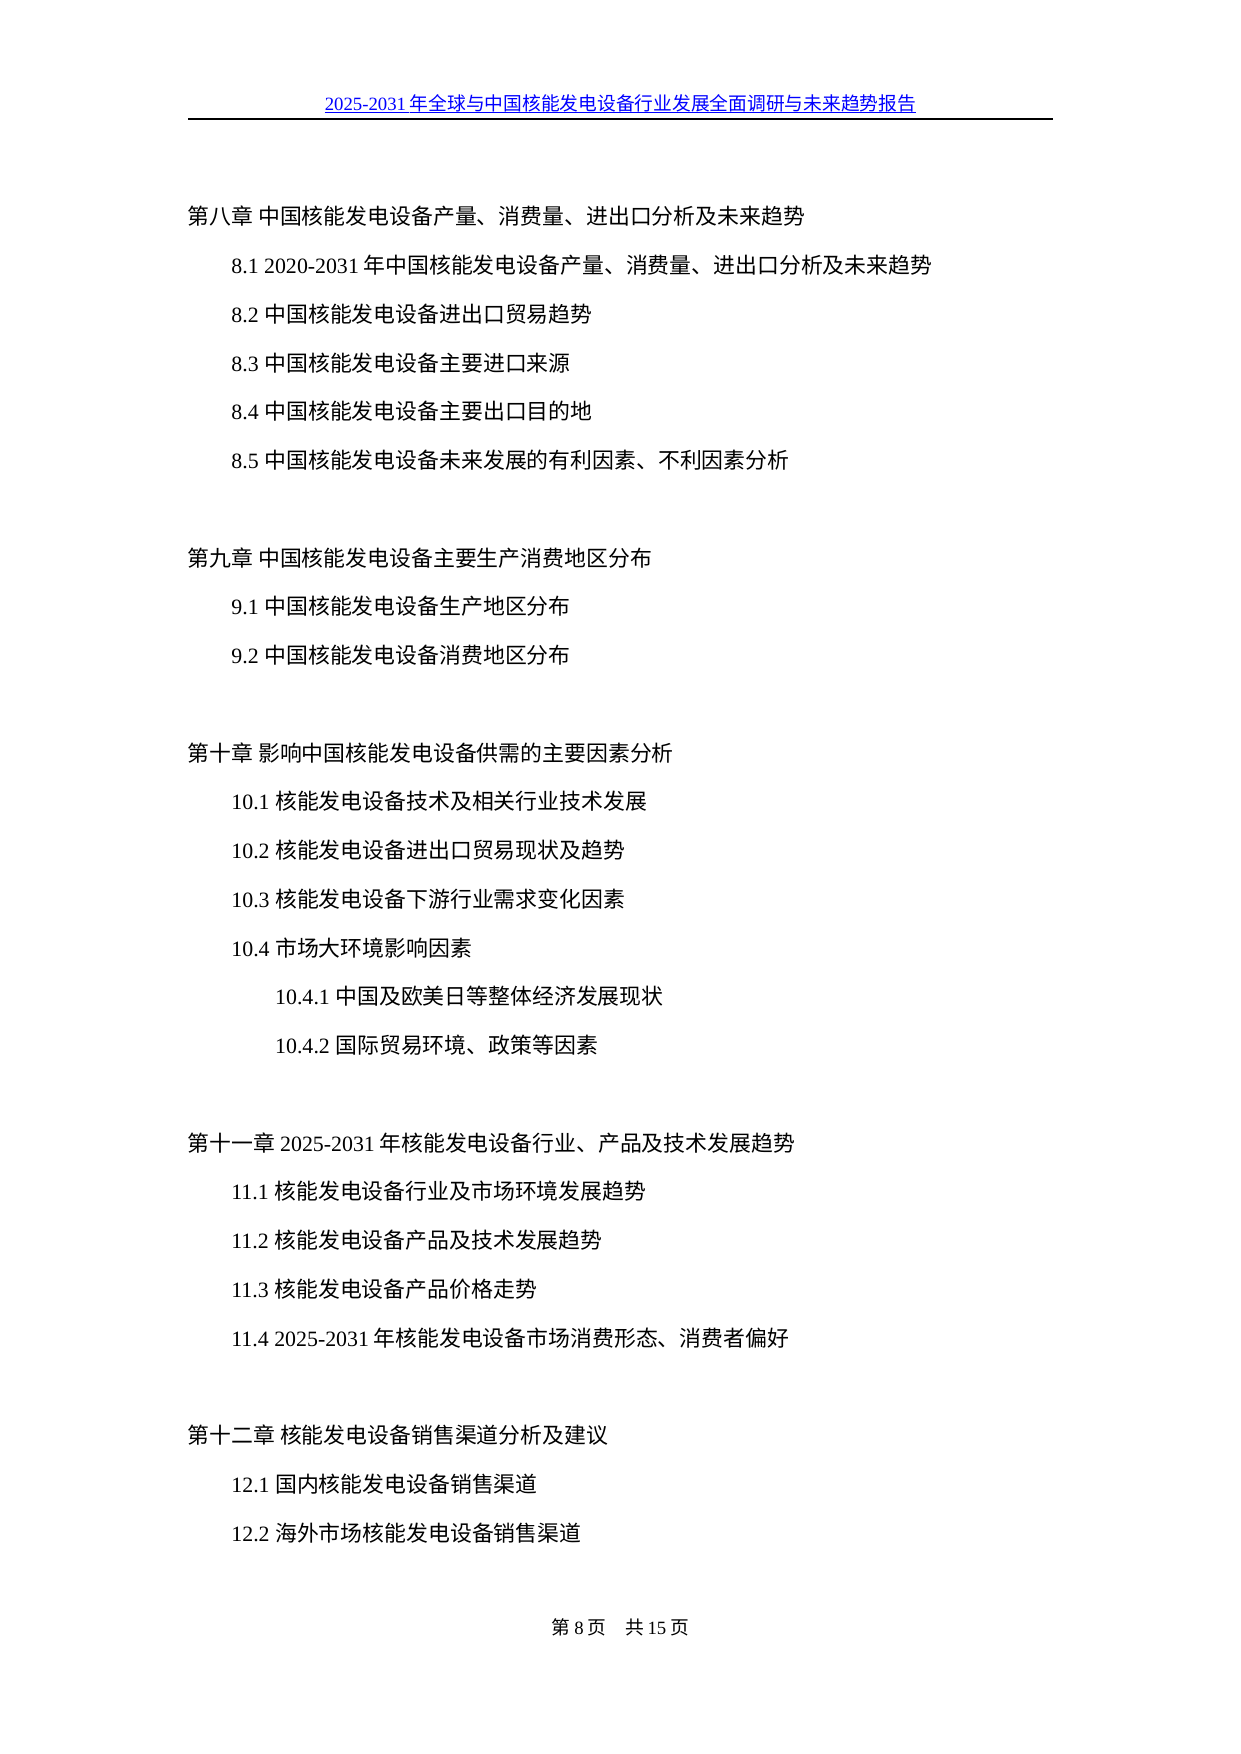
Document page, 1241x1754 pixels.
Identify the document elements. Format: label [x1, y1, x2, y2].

text [187, 150, 1053, 1548]
